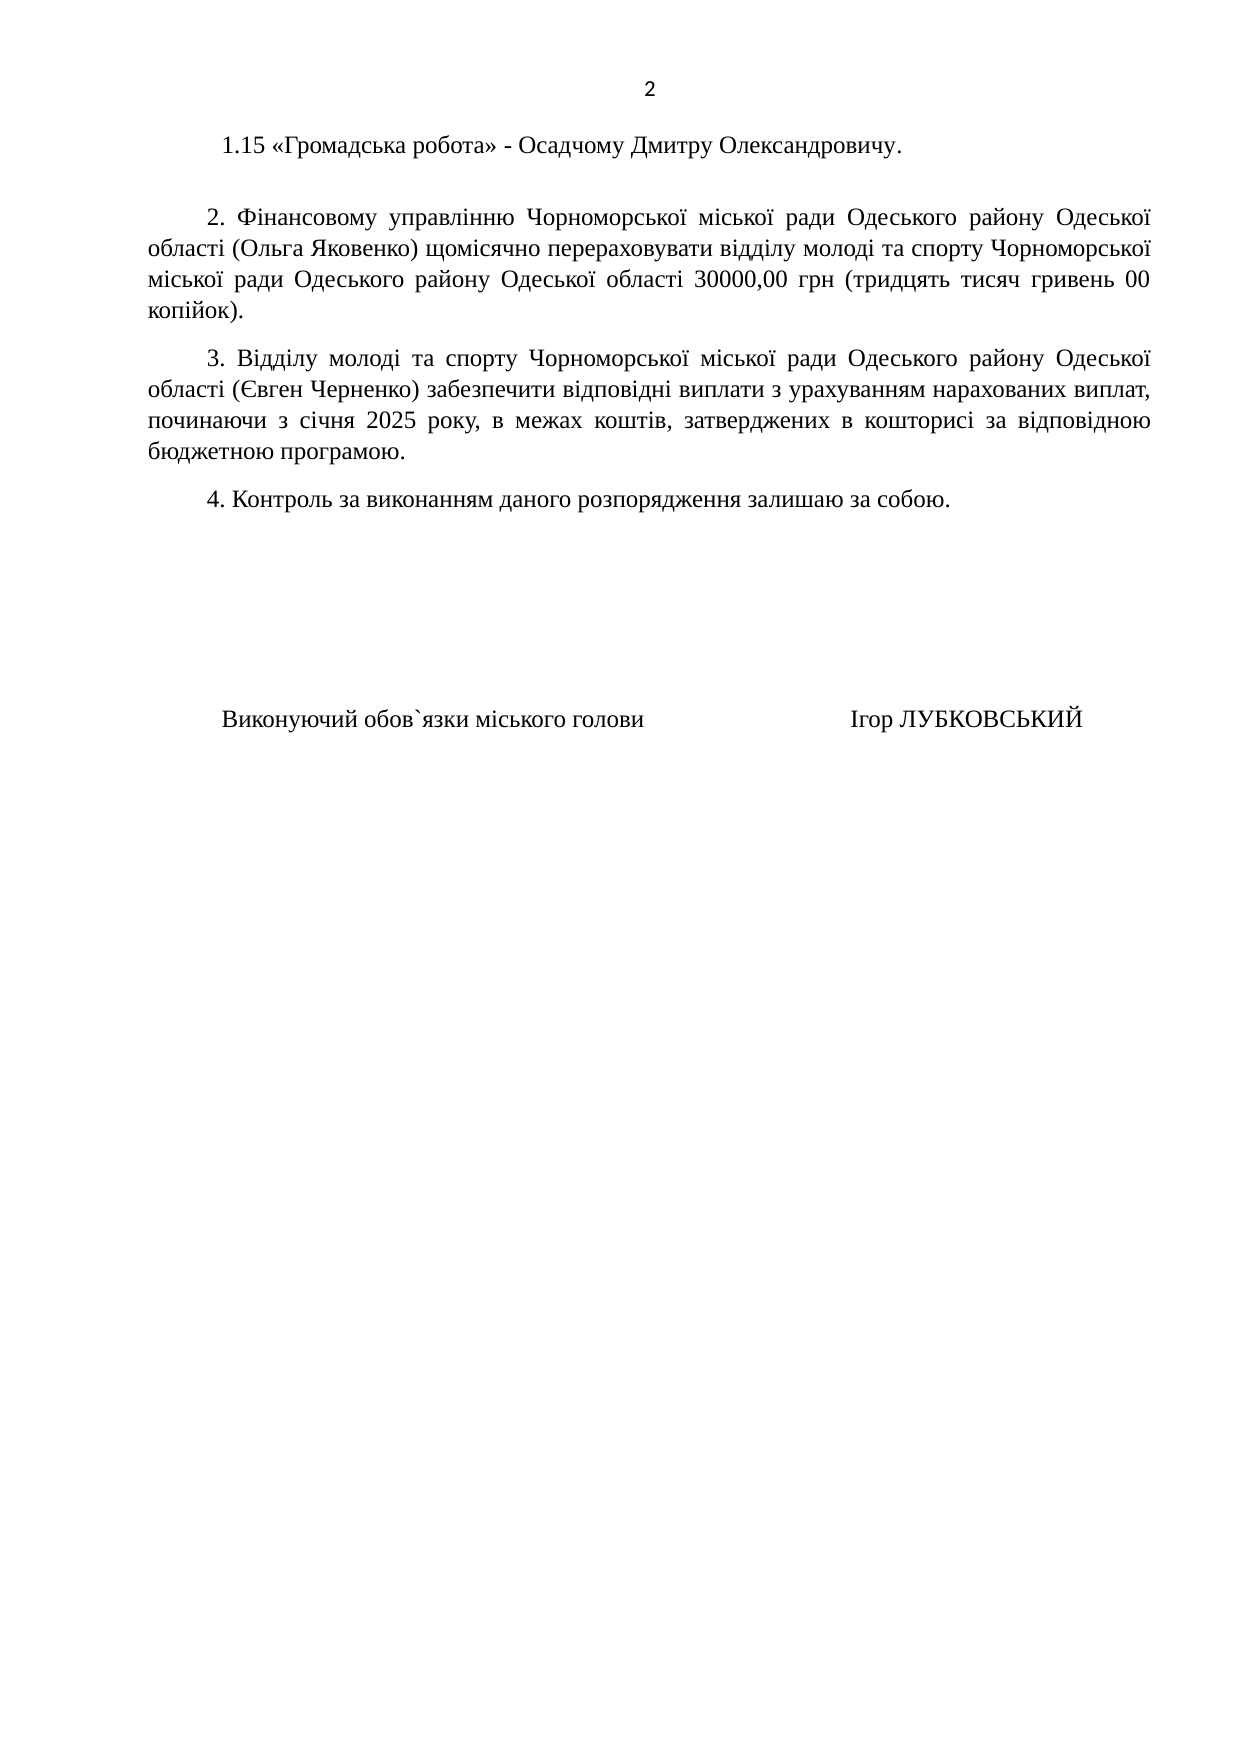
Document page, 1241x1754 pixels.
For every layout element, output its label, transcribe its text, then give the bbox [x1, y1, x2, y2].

text 1.15 «Громадська робота» - Осадчому Дмитру Олександровичу. [221, 130, 1152, 158]
text Виконуючий обов`язки міського голови Ігор ЛУБКОВСЬКИЙ [148, 704, 1152, 733]
list 2. Фінансовому управлінню Чорноморської міської ради Одеського району Одеської області (Ольга Яковенко) щомісячно перераховувати відділу молоді та спорту Чорноморської міської ради Одеського району Одеської області 30000,00 грн (тридцять тисяч гривень 00 копійок). [148, 202, 1152, 324]
text 4. Контроль за виконанням даного розпорядження залишаю за собою. [148, 484, 1152, 512]
text 3. Відділу молоді та спорту Чорноморської міської ради Одеського району Одеської області (Євген Черненко) забезпечити відповідні виплати з урахуванням нарахованих виплат, починаючи з січня 2025 року, в межах коштів, затверджених в кошторисі за відповідною бюджетною програмою. [148, 343, 1152, 465]
